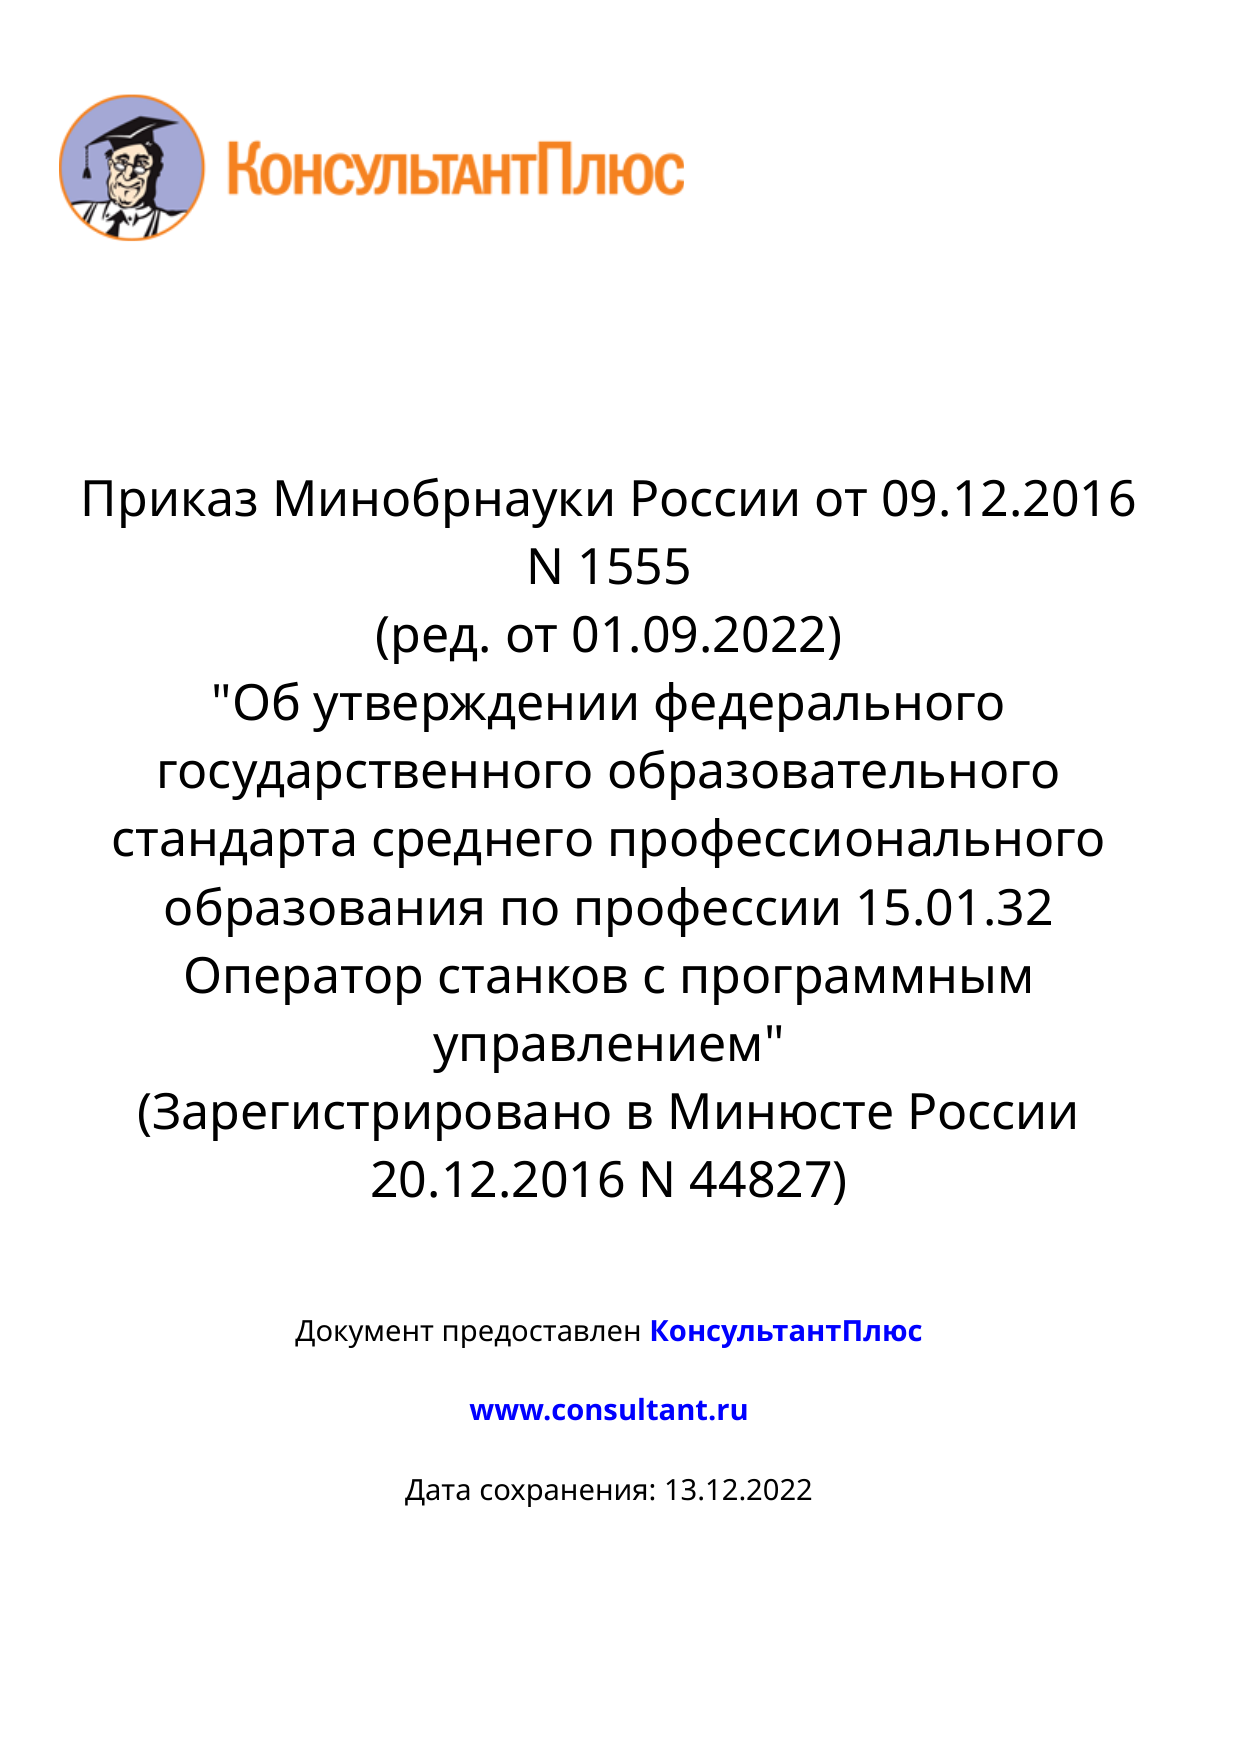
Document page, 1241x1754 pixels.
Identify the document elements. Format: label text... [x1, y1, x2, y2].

table_cell Приказ Минобрнауки России от 09.12.2016 N 1555 (ред. от 01.09.2022) "Об утверждении федерального государственного образовательного стандарта среднего профессионального образования по профессии 15.01.32 Оператор станков с программным управлением" (Зарегистрировано в Минюсте России 20.12.2016 N 44827) [51, 403, 1167, 1272]
table_cell Документ предоставлен КонсультантПлюс www.consultant.ru Дата сохранения: 13.12.2022 [51, 1272, 1167, 1587]
picture [59, 93, 684, 243]
table_header [51, 88, 1167, 403]
